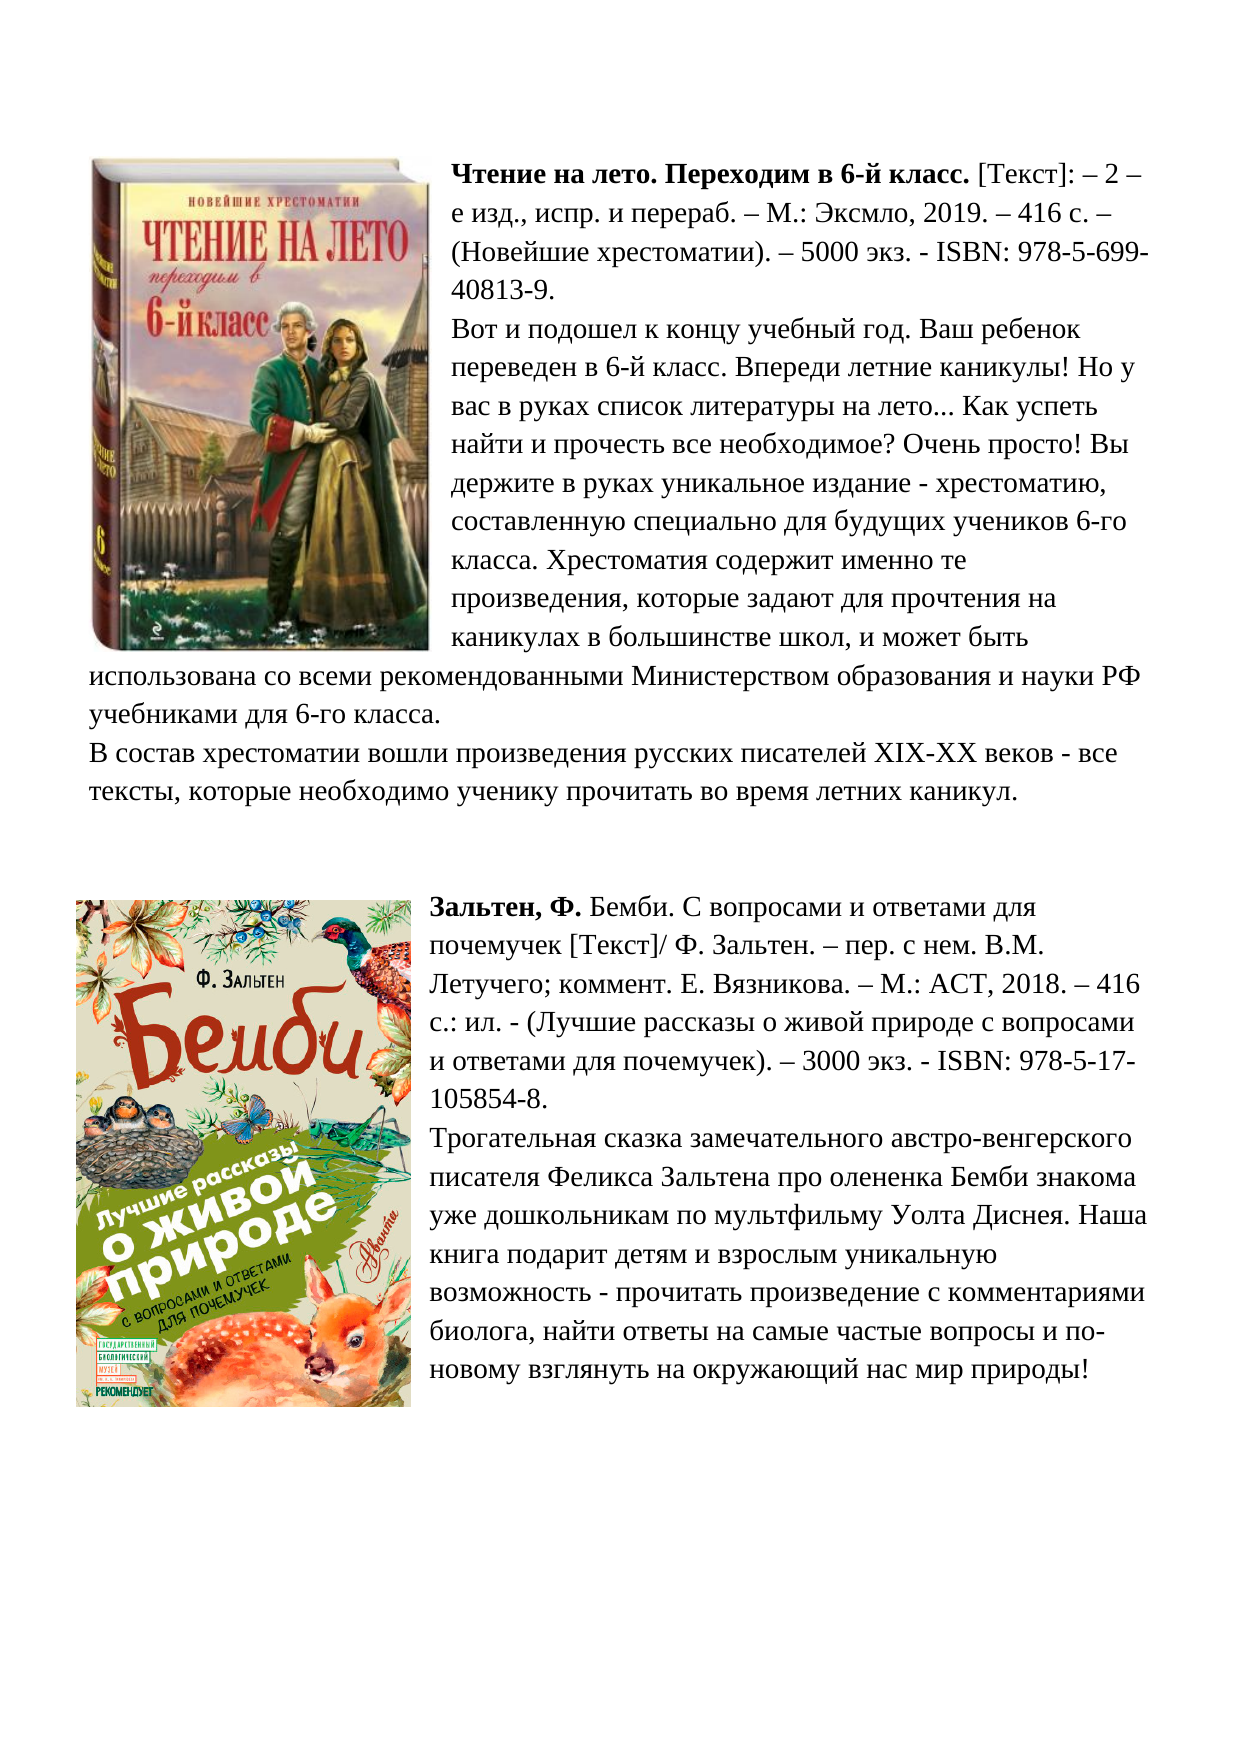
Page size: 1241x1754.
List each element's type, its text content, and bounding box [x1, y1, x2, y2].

picture [76, 900, 411, 1407]
text Трогательная сказка замечательного австро-венгерского писателя Феликса Зальтена про олененка Бемби знакома уже дошкольникам по мультфильму Уолта Диснея. Наша книга подарит детям и взрослым уникальную возможность - прочитать произведение с комментариями биолога, найти ответы на самые частые вопросы и по-новому взглянуть на окружающий нас мир природы! [411, 1120, 1152, 1385]
text В состав хрестоматии вошли произведения русских писателей XIX-XX веков - все тексты, которые необходимо ученику прочитать во время летних каникул. [88, 735, 1152, 807]
text Зальтен, Ф. Бемби. С вопросами и ответами для почемучек [Текст]/ Ф. Зальтен. – пер. с нем. В.М. Летучего; коммент. Е. Вязникова. – М.: АСТ, 2018. – 416 с.: ил. - (Лучшие рассказы о живой природе с вопросами и ответами для почемучек). – 3000 экз. - ISBN: 978-5-17-105854-8. [88, 889, 1152, 1115]
picture [88, 156, 433, 652]
text Вот и подошел к концу учебный год. Ваш ребенок переведен в 6-й класс. Впереди летние каникулы! Но у вас в руках список литературы на лето... Как успеть найти и прочесть все необходимое? Очень просто! Вы держите в руках уникальное издание - хрестоматию, составленную специально для будущих учеников 6-го класса. Хрестоматия содержит именно те произведения, которые задают для прочтения на каникулах в большинстве школ, и может быть использована со всеми рекомендованными Министерством образования и науки РФ учебниками для 6-го класса. [88, 311, 1152, 730]
text Чтение на лето. Переходим в 6-й класс. [Текст]: – 2 – е изд., испр. и перераб. – М.: Эксмло, 2019. – 416 с. – (Новейшие хрестоматии). – 5000 экз. - ISBN: 978-5-699-40813-9. [433, 157, 1152, 306]
